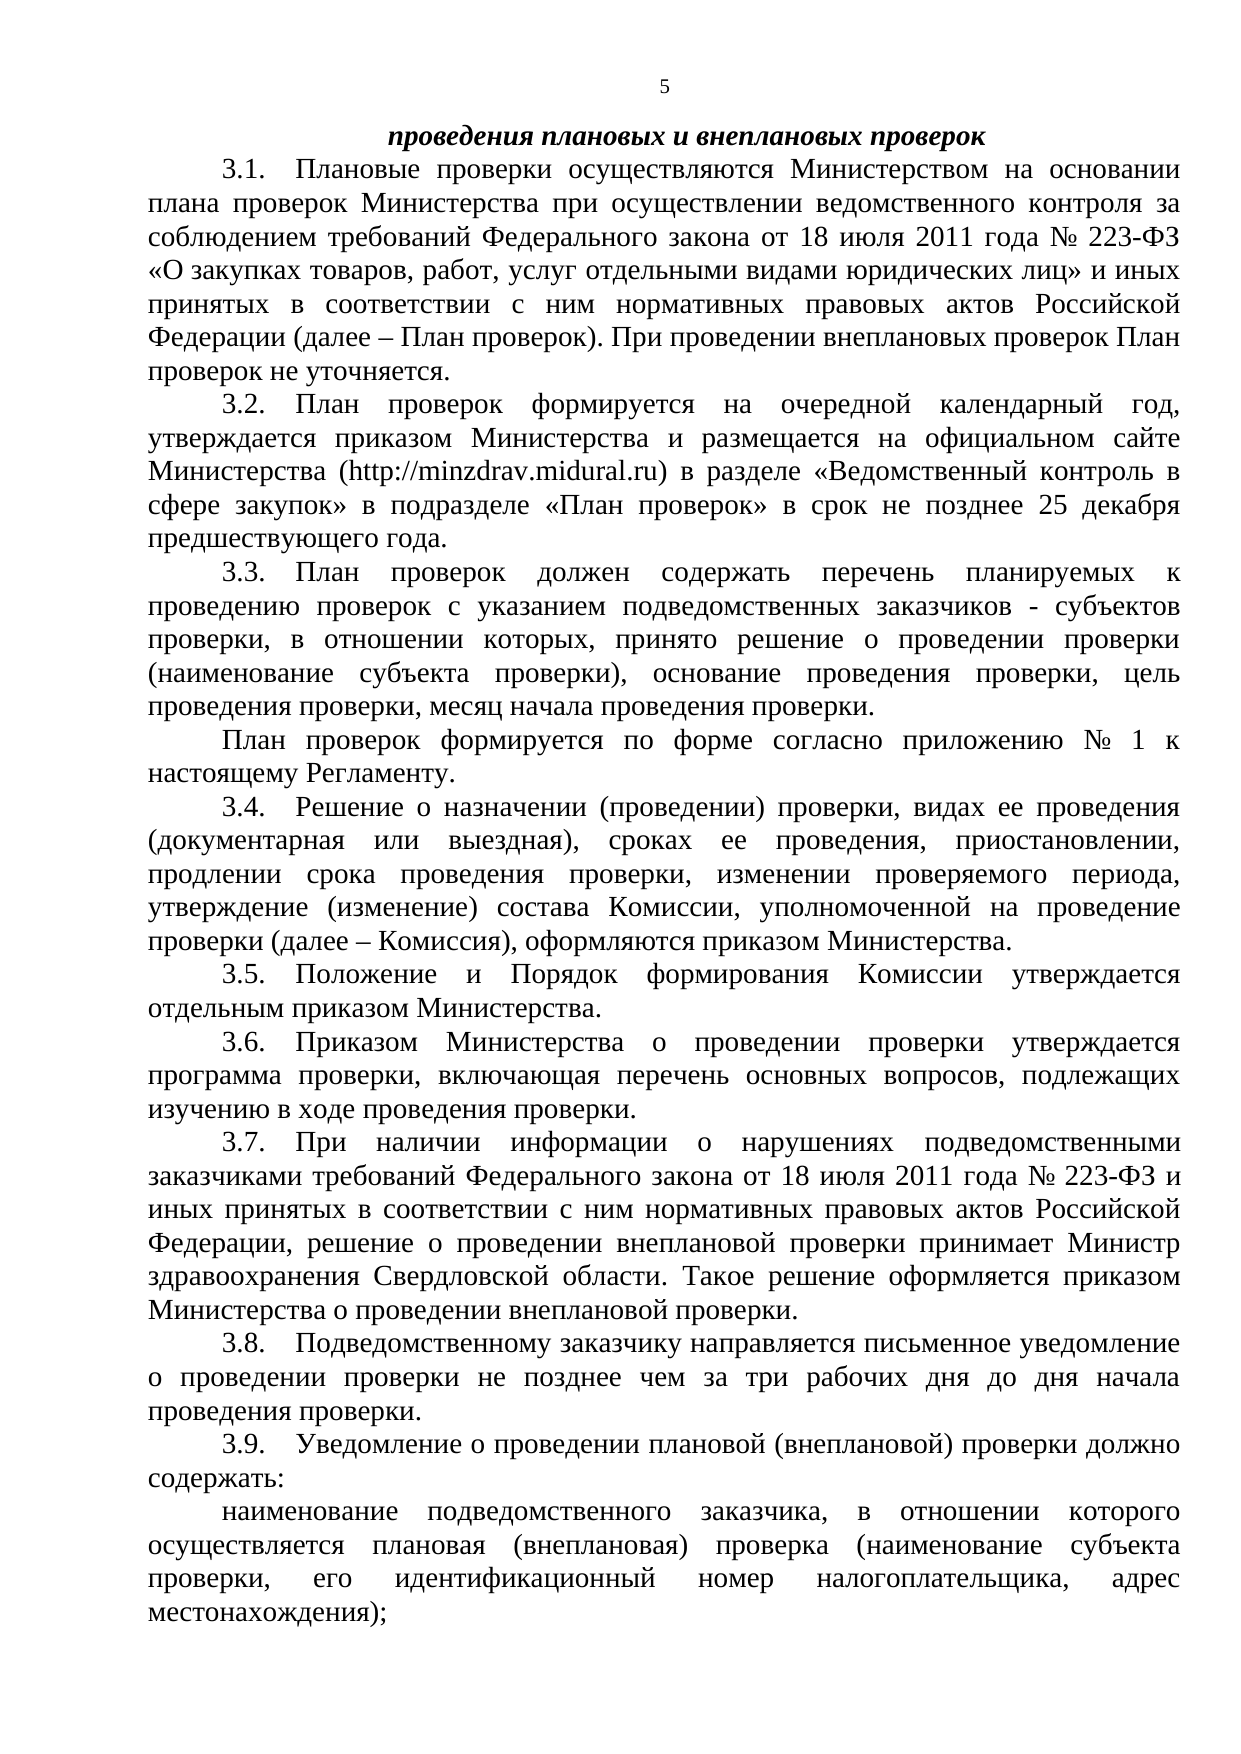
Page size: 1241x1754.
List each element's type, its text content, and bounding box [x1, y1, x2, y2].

list Приказом Министерства о проведении проверки утверждается программа проверки, включающая перечень основных вопросов, подлежащих изучению в ходе проведения проверки. [148, 1024, 1181, 1124]
list План проверок должен содержать перечень планируемых к проведению проверок с указанием подведомственных заказчиков - субъектов проверки, в отношении которых, принято решение о проведении проверки (наименование субъекта проверки), основание проведения проверки, цель проведения проверки, месяц начала проведения проверки. [148, 554, 1181, 722]
list Подведомственному заказчику направляется письменное уведомление о проведении проверки не позднее чем за три рабочих дня до дня начала проведения проверки. [148, 1326, 1181, 1426]
list При наличии информации о нарушениях подведомственными заказчиками требований Федерального закона от 18 июля 2011 года № 223-ФЗ и иных принятых в соответствии с ним нормативных правовых актов Российской Федерации, решение о проведении внеплановой проверки принимает Министр здравоохранения Свердловской области. Такое решение оформляется приказом Министерства о проведении внеплановой проверки. [148, 1124, 1181, 1326]
list Уведомление о проведении плановой (внеплановой) проверки должно содержать: [148, 1426, 1181, 1493]
text проведения плановых и внеплановых проверок [194, 118, 1181, 152]
text наименование подведомственного заказчика, в отношении которого осуществляется плановая (внеплановая) проверка (наименование субъекта проверки, его идентификационный номер налогоплательщика, адрес местонахождения); [148, 1493, 1181, 1627]
text План проверок формируется по форме согласно приложению № 1 к настоящему Регламенту. [148, 722, 1181, 789]
list План проверок формируется на очередной календарный год, утверждается приказом Министерства и размещается на официальном сайте Министерства (http://minzdrav.midural.ru) в разделе «Ведомственный контроль в сфере закупок» в подразделе «План проверок» в срок не позднее 25 декабря предшествующего года. [148, 386, 1181, 554]
list Положение и Порядок формирования Комиссии утверждается отдельным приказом Министерства. [148, 957, 1181, 1024]
list Решение о назначении (проведении) проверки, видах ее проведения (документарная или выездная), сроках ее проведения, приостановлении, продлении срока проведения проверки, изменении проверяемого периода, утверждение (изменение) состава Комиссии, уполномоченной на проведение проверки (далее – Комиссия), оформляются приказом Министерства. [148, 789, 1181, 957]
list Плановые проверки осуществляются Министерством на основании плана проверок Министерства при осуществлении ведомственного контроля за соблюдением требований Федерального закона от 18 июля 2011 года № 223-ФЗ «О закупках товаров, работ, услуг отдельными видами юридических лиц» и иных принятых в соответствии с ним нормативных правовых актов Российской Федерации (далее – План проверок). При проведении внеплановых проверок План проверок не уточняется. [148, 152, 1181, 386]
